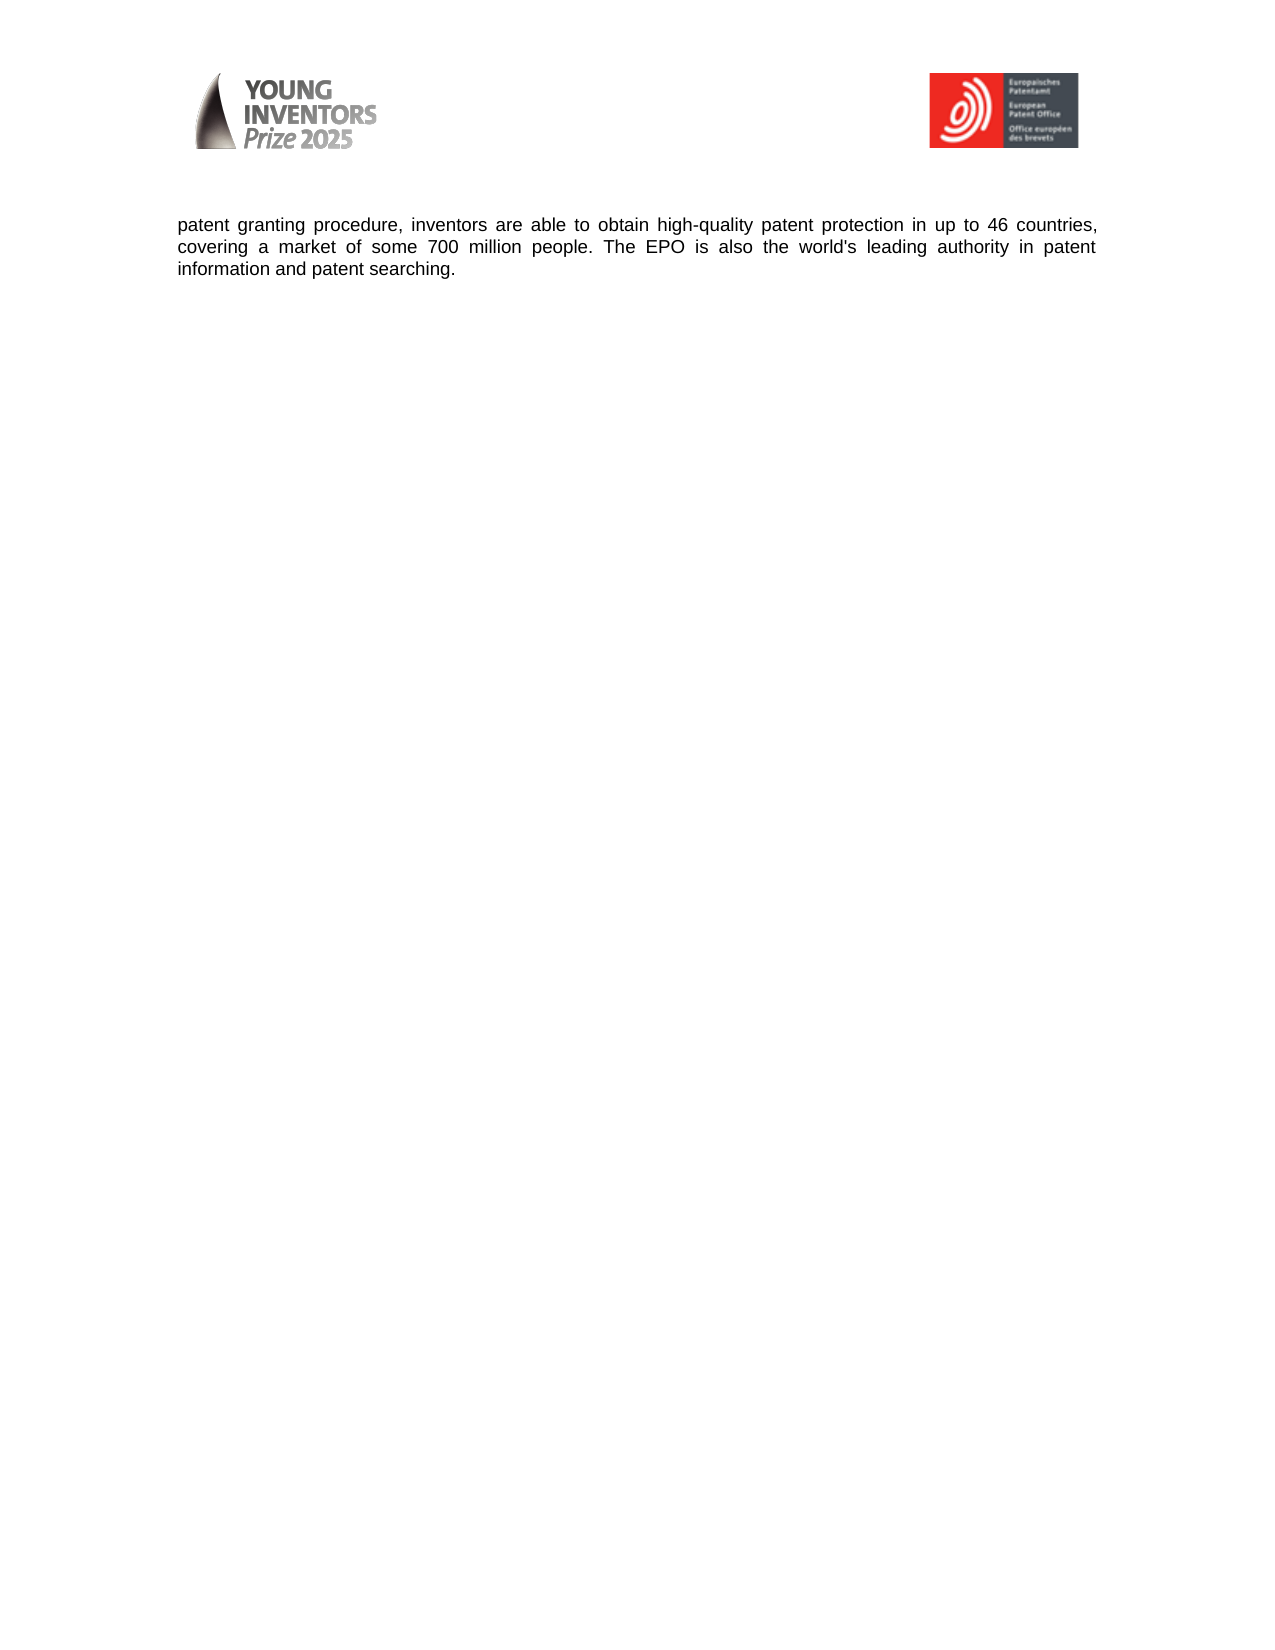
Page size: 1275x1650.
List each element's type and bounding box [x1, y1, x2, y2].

text [177, 214, 1098, 279]
